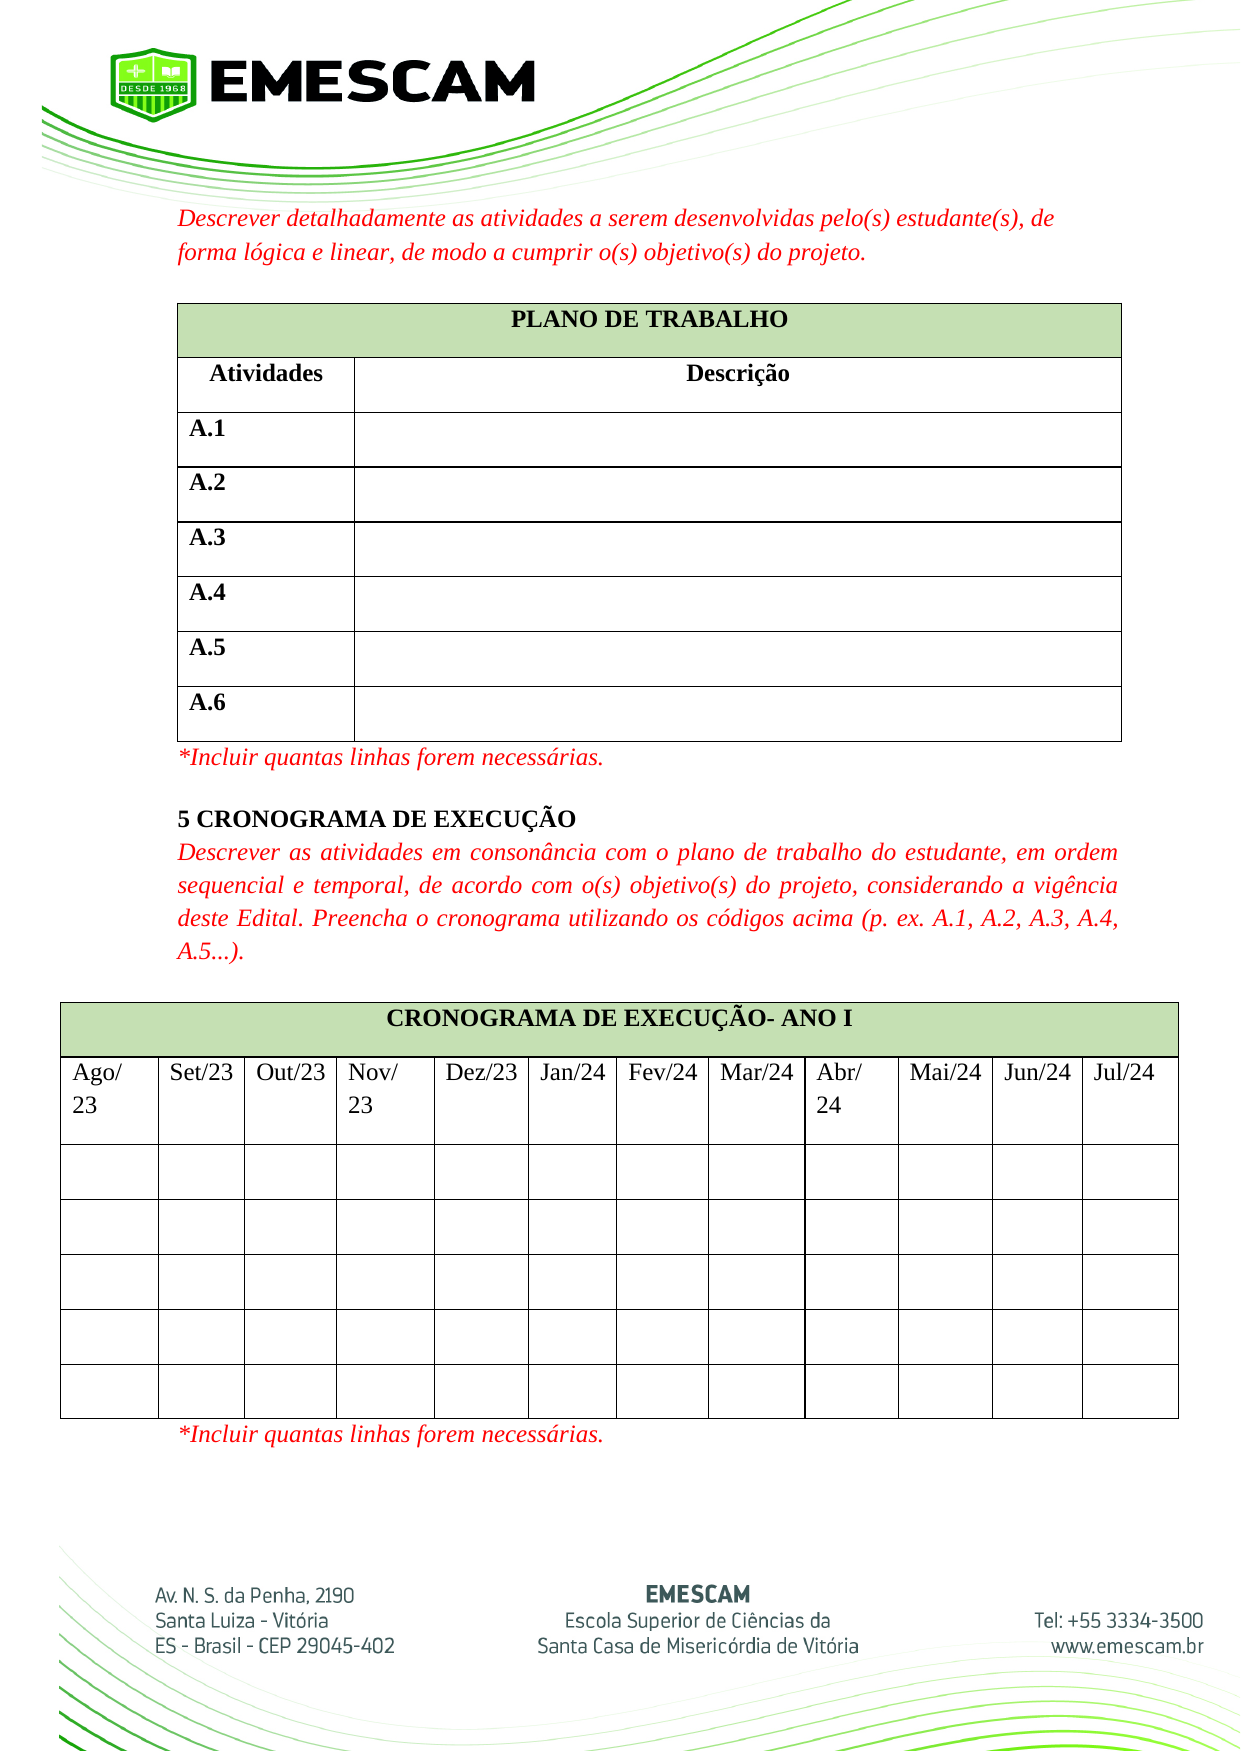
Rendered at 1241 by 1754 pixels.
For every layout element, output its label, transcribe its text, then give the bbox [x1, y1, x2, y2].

text *Incluir quantas linhas forem necessárias. [177, 742, 1122, 771]
table_cell [61, 1255, 158, 1308]
table_cell [435, 1200, 528, 1254]
text *Incluir quantas linhas forem necessárias. [177, 1419, 1122, 1448]
table_cell A.5 [178, 632, 354, 686]
table_cell [159, 1200, 244, 1254]
table_cell [899, 1145, 992, 1199]
table_cell [709, 1365, 804, 1418]
text Descrever as atividades em consonância com o plano de trabalho do estudante, em ordem sequencial e temporal, de acordo com o(s) objetivo(s) do projeto, considerando a vigência deste Edital. Preencha o cronograma utilizando os códigos acima (p. ex. A.1, A.2, A.3, A.4, A.5...). [177, 837, 1122, 964]
table_cell [159, 1145, 244, 1199]
table_cell [159, 1365, 244, 1418]
table_cell [899, 1200, 992, 1254]
table_header PLANO DE TRABALHO [178, 304, 1121, 357]
table_cell [993, 1145, 1082, 1199]
table_cell [709, 1255, 804, 1308]
table_cell [1083, 1365, 1178, 1418]
table_cell Fev/24 [617, 1058, 708, 1144]
picture [59, 1506, 1241, 1751]
table_cell [617, 1365, 708, 1418]
table_cell Jan/24 [529, 1058, 616, 1144]
table_cell [435, 1365, 528, 1418]
table_cell [709, 1310, 804, 1363]
table_cell Set/23 [159, 1058, 244, 1144]
table_cell [993, 1310, 1082, 1363]
table_cell [355, 632, 1121, 686]
table_cell [61, 1200, 158, 1254]
table_cell [159, 1310, 244, 1363]
table_cell Descrição [355, 358, 1121, 412]
text Descrever detalhadamente as atividades a serem desenvolvidas pelo(s) estudante(s), de forma lógica e linear, de modo a cumprir o(s) objetivo(s) do projeto. [177, 203, 1122, 265]
table_cell [245, 1200, 336, 1254]
table_cell [899, 1255, 992, 1308]
table_cell [245, 1310, 336, 1363]
table_cell [61, 1310, 158, 1363]
table_cell [61, 1365, 158, 1418]
table_cell [355, 687, 1121, 741]
table_cell Jul/24 [1083, 1058, 1178, 1144]
table_cell [245, 1365, 336, 1418]
table_cell Abr/24 [806, 1058, 898, 1144]
table_cell [806, 1145, 898, 1199]
table_cell [337, 1145, 434, 1199]
table_cell A.2 [178, 468, 354, 521]
text 5 CRONOGRAMA DE EXECUÇÃO [177, 804, 1122, 832]
table_cell Out/23 [245, 1058, 336, 1144]
table_cell [617, 1145, 708, 1199]
table_cell [529, 1255, 616, 1308]
table_cell [1083, 1310, 1178, 1363]
table_cell [806, 1310, 898, 1363]
table_cell [806, 1255, 898, 1308]
table_cell A.3 [178, 523, 354, 576]
table_cell A.4 [178, 577, 354, 631]
table_cell [617, 1255, 708, 1308]
table_cell A.6 [178, 687, 354, 741]
table_cell [617, 1200, 708, 1254]
table_cell [1083, 1255, 1178, 1308]
table_cell [435, 1255, 528, 1308]
table_cell Mar/24 [709, 1058, 804, 1144]
table_cell Mai/24 [899, 1058, 992, 1144]
table_cell [529, 1365, 616, 1418]
table_cell Jun/24 [993, 1058, 1082, 1144]
table_cell [529, 1145, 616, 1199]
table_cell Nov/23 [337, 1058, 434, 1144]
table_cell [435, 1145, 528, 1199]
table_cell [245, 1255, 336, 1308]
table_cell [709, 1145, 804, 1199]
table_cell [529, 1310, 616, 1363]
table_cell [899, 1365, 992, 1418]
table_cell Atividades [178, 358, 354, 412]
table_cell [159, 1255, 244, 1308]
table_cell [899, 1310, 992, 1363]
table_cell Ago/23 [61, 1058, 158, 1144]
table_cell [337, 1200, 434, 1254]
table_cell [337, 1310, 434, 1363]
table_cell [355, 577, 1121, 631]
table_cell [806, 1365, 898, 1418]
table_cell [806, 1200, 898, 1254]
table_cell [245, 1145, 336, 1199]
table_cell A.1 [178, 413, 354, 466]
table_cell [337, 1365, 434, 1418]
table_cell [993, 1255, 1082, 1308]
table_cell Dez/23 [435, 1058, 528, 1144]
table_cell [1083, 1145, 1178, 1199]
table_cell [709, 1200, 804, 1254]
table_cell [435, 1310, 528, 1363]
table_cell [337, 1255, 434, 1308]
picture [41, 0, 1241, 254]
table_cell [617, 1310, 708, 1363]
table_cell [1083, 1200, 1178, 1254]
table_cell [993, 1200, 1082, 1254]
table_cell [355, 468, 1121, 521]
table_cell [355, 523, 1121, 576]
table_cell [355, 413, 1121, 466]
table_header CRONOGRAMA DE EXECUÇÃO- ANO I [61, 1003, 1178, 1056]
table_cell [993, 1365, 1082, 1418]
table_cell [61, 1145, 158, 1199]
table_cell [529, 1200, 616, 1254]
